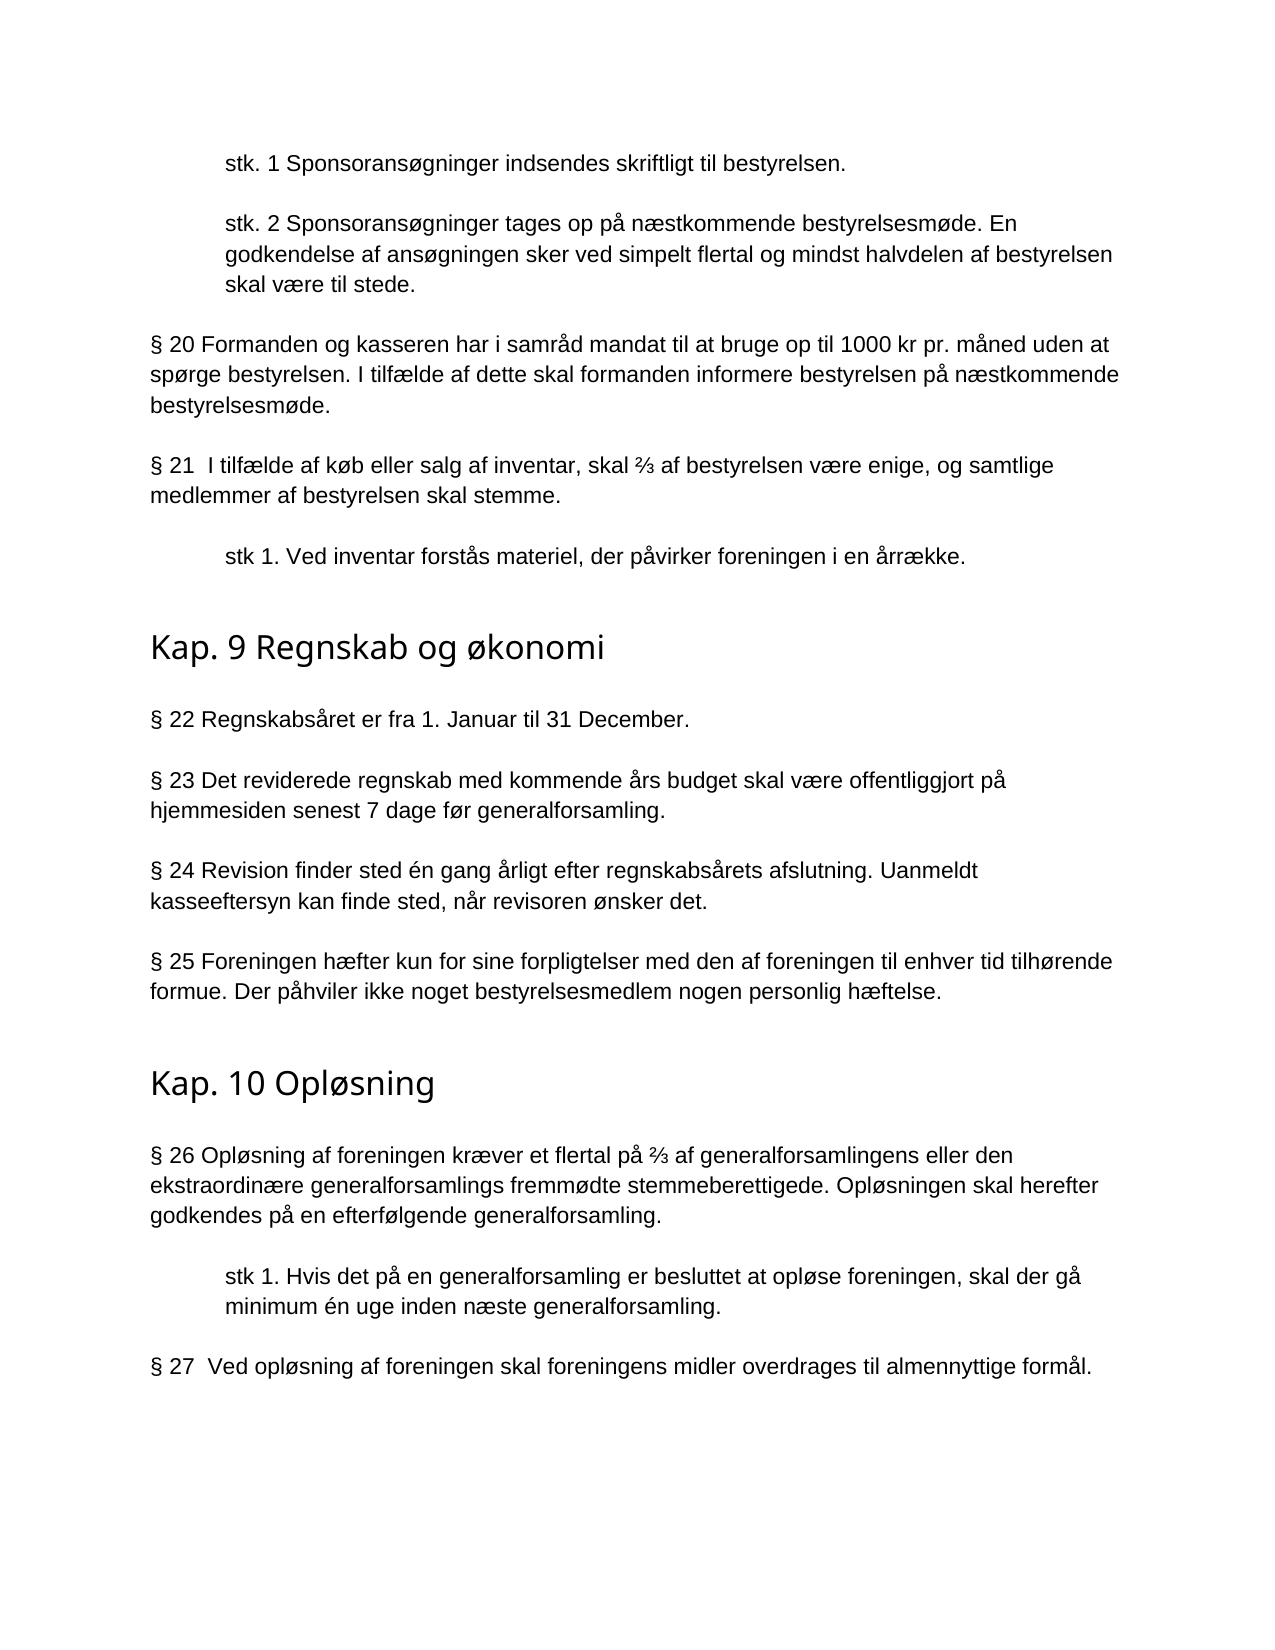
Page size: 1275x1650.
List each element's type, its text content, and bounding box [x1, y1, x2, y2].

text stk. 1 Sponsoransøgninger indsendes skriftligt til bestyrelsen. [225, 150, 1125, 176]
text § 24 Revision finder sted én gang årligt efter regnskabsårets afslutning. Uanmeldt kasseeftersyn kan finde sted, når revisoren ønsker det. [150, 857, 1125, 914]
text stk. 2 Sponsoransøgninger tages op på næstkommende bestyrelsesmøde. En godkendelse af ansøgningen sker ved simpelt flertal og mindst halvdelen af bestyrelsen skal være til stede. [225, 210, 1125, 297]
text § 27 Ved opløsning af foreningen skal foreningens midler overdrages til almennyttige formål. [150, 1353, 1125, 1380]
text § 26 Opløsning af foreningen kræver et flertal på ⅔ af generalforsamlingens eller den ekstraordinære generalforsamlings fremmødte stemmeberettigede. Opløsningen skal herefter godkendes på en efterfølgende generalforsamling. [150, 1142, 1125, 1229]
text § 22 Regnskabsåret er fra 1. Januar til 31 December. [150, 706, 1125, 733]
text § 21 I tilfælde af køb eller salg af inventar, skal ⅔ af bestyrelsen være enige, og samtlige medlemmer af bestyrelsen skal stemme. [150, 452, 1125, 509]
text § 23 Det reviderede regnskab med kommende års budget skal være offentliggjort på hjemmesiden senest 7 dage før generalforsamling. [150, 767, 1125, 823]
text § 25 Foreningen hæfter kun for sine forpligtelser med den af foreningen til enhver tid tilhørende formue. Der påhviler ikke noget bestyrelsesmedlem nogen personlig hæftelse. [150, 948, 1125, 1004]
text § 20 Formanden og kasseren har i samråd mandat til at bruge op til 1000 kr pr. måned uden at spørge bestyrelsen. I tilfælde af dette skal formanden informere bestyrelsen på næstkommende bestyrelsesmøde. [150, 331, 1125, 418]
subtitle Kap. 9 Regnskab og økonomi [150, 624, 1125, 669]
text stk 1. Hvis det på en generalforsamling er besluttet at opløse foreningen, skal der gå minimum én uge inden næste generalforsamling. [225, 1263, 1125, 1319]
subtitle Kap. 10 Opløsning [150, 1059, 1125, 1105]
text stk 1. Ved inventar forstås materiel, der påvirker foreningen i en årrække. [225, 543, 1125, 569]
